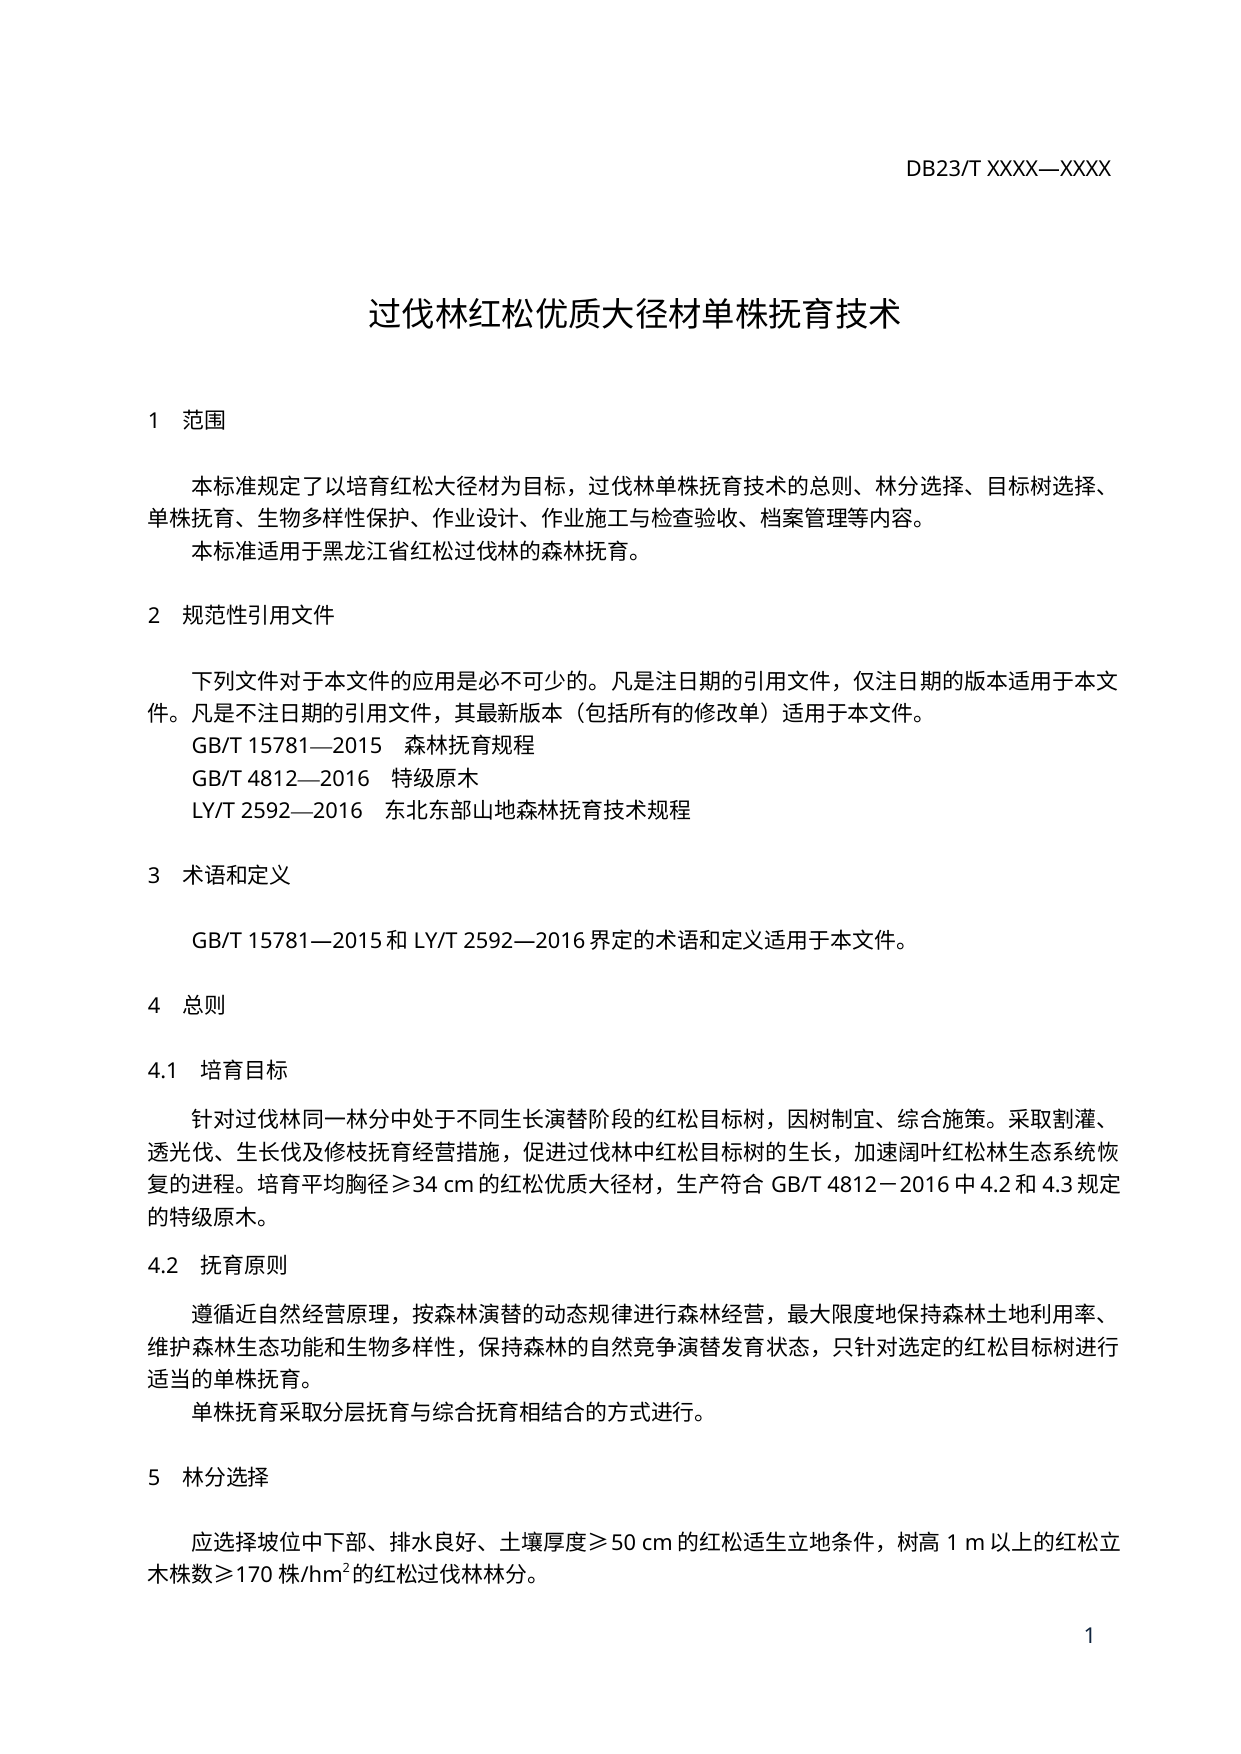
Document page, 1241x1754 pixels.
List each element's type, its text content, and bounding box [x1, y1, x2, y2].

text 应选择坡位中下部、排水良好、土壤厚度≥的红松适生立地条件，树高1 m以上的红松立木株数≥170 株/hm2的红松过伐林林分。 [148, 1524, 1122, 1589]
text 总则 [148, 988, 1122, 1021]
text 术语和定义 [148, 858, 1122, 891]
text 规范性引用文件 [148, 598, 1122, 631]
text 培育目标 [148, 1053, 1122, 1086]
text 过伐林红松优质大径材单株抚育技术 [148, 280, 1122, 345]
text 林分选择 [148, 1459, 1122, 1492]
text 本标准适用于黑龙江省红松过伐林的森林抚育。 [148, 533, 1122, 566]
text 单株抚育采取分层抚育与综合抚育相结合的方式进行。 [148, 1394, 1122, 1427]
text 本标准规定了以培育红松大径材为目标，过伐林单株抚育技术的总则、林分选择、目标树选择、单株抚育、生物多样性保护、作业设计、作业施工与检查验收、档案管理等内容。 [148, 468, 1122, 533]
text 下列文件对于本文件的应用是必不可少的。凡是注日期的引用文件，仅注日期的版本适用于本文件。凡是不注日期的引用文件，其最新版本（包括所有的修改单）适用于本文件。 [148, 663, 1122, 728]
text GB/T 4812—2016 特级原木 [148, 761, 1122, 793]
text GB/T 15781—2015和 LY/T 2592—2016界定的术语和定义适用于本文件。 [148, 923, 1122, 956]
text 抚育原则 [148, 1248, 1122, 1281]
text GB/T 15781—2015 森林抚育规程 [148, 728, 1122, 761]
text 针对过伐林同一林分中处于不同生长演替阶段的红松目标树，因树制宜、综合施策。采取割灌、透光伐、生长伐及修枝抚育经营措施，促进过伐林中红松目标树的生长，加速阔叶红松林生态系统恢复的进程。培育平均胸径≥的红松优质大径材，生产符合 GB/T 4812－2016中4.2和4.3规定的特级原木。 [148, 1102, 1122, 1232]
text LY/T 2592—2016 东北东部山地森林抚育技术规程 [148, 793, 1122, 826]
text 遵循近自然经营原理，按森林演替的动态规律进行森林经营，最大限度地保持森林土地利用率、维护森林生态功能和生物多样性，保持森林的自然竞争演替发育状态，只针对选定的红松目标树进行适当的单株抚育。 [148, 1297, 1122, 1394]
text 范围 [148, 403, 1122, 436]
